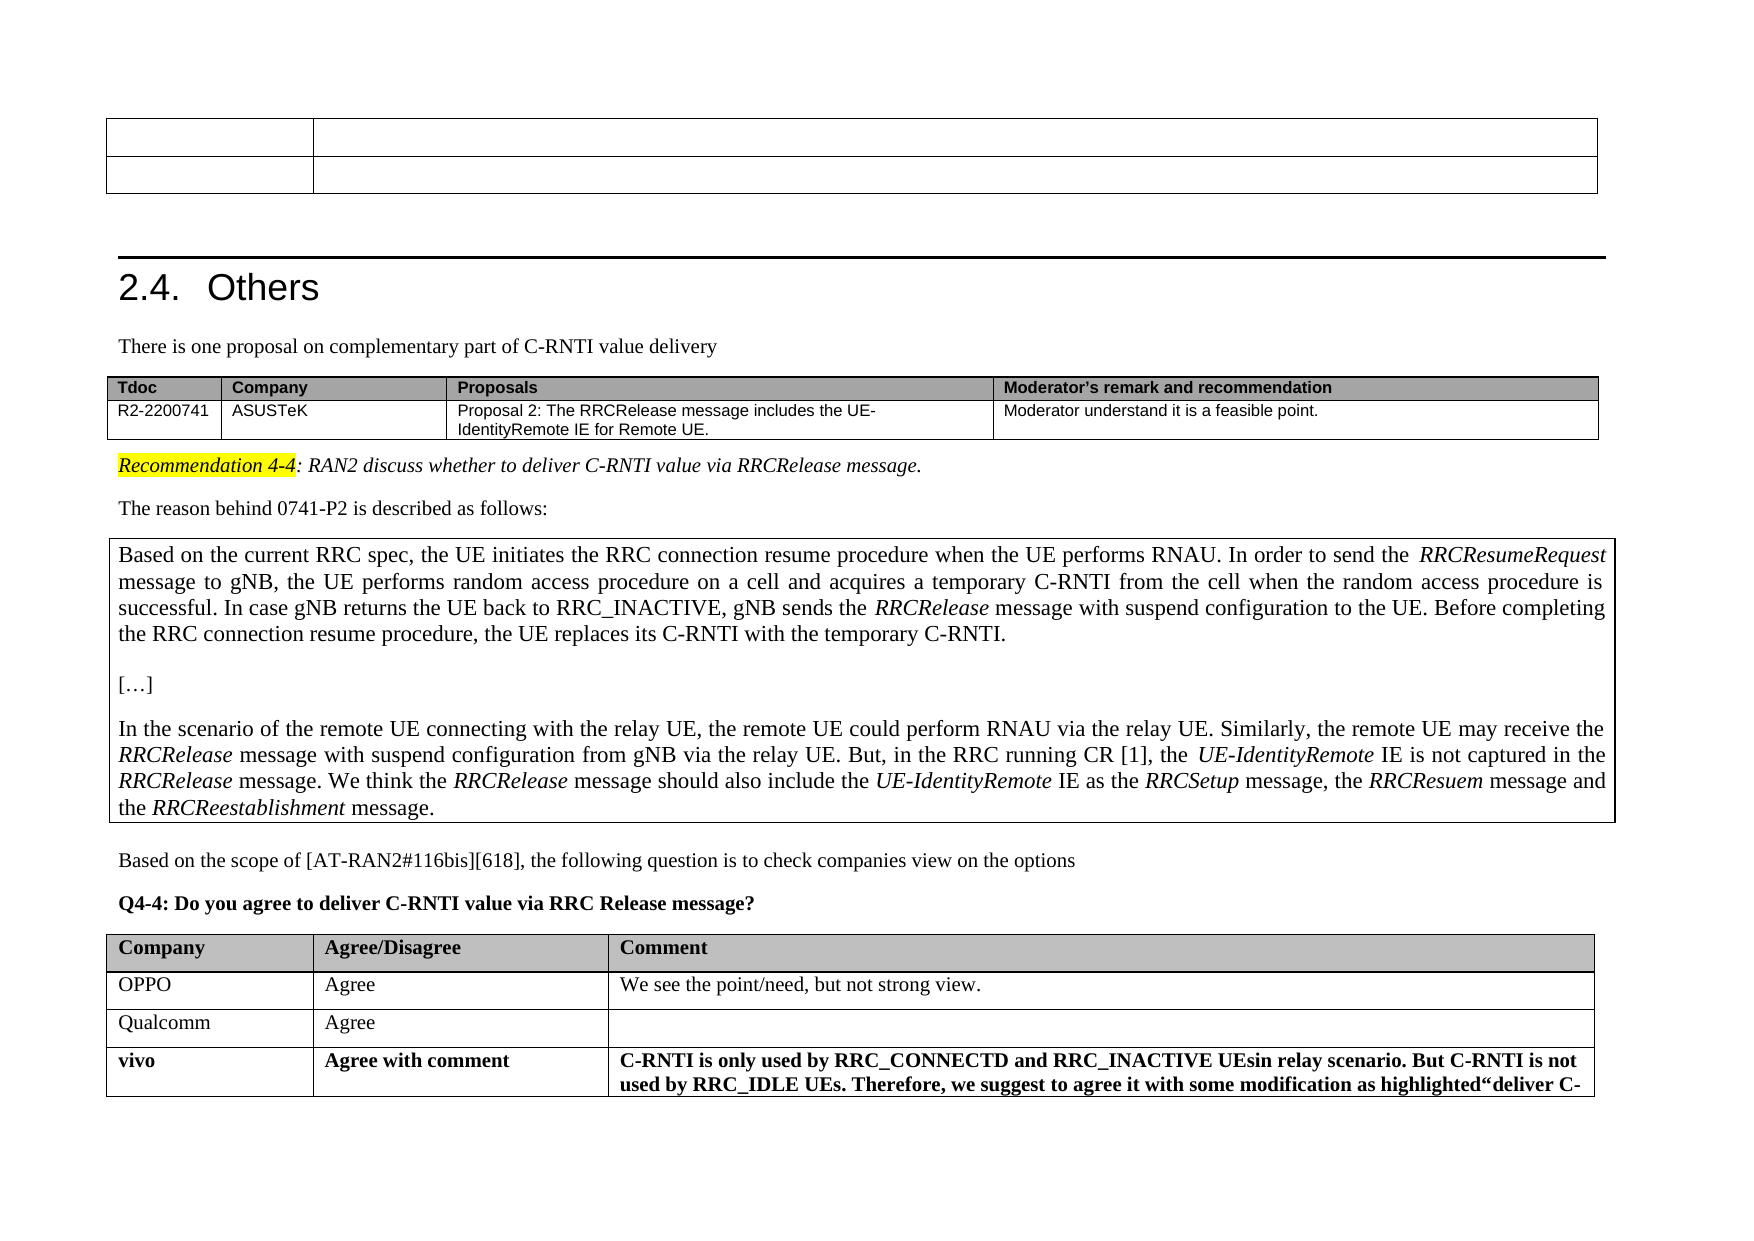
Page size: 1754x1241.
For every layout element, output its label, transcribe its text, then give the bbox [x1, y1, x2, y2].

text Q4-4: Do you agree to deliver C-RNTI value via RRC Release message? [118, 891, 1606, 915]
table_header Company [107, 935, 313, 971]
table_cell [107, 119, 313, 156]
text Based on the scope of [AT-RAN2#116bis][618], the following question is to check companies view on the options [118, 848, 1606, 872]
table_cell Proposal 2: The RRCRelease message includes the UE-IdentityRemote IE for Remote UE. [447, 401, 993, 439]
table_cell Agree [314, 1010, 608, 1047]
table_cell [609, 1010, 1594, 1047]
table_cell Agree [314, 973, 608, 1009]
table_cell R2-2200741 [108, 401, 221, 439]
text […] [110, 669, 1614, 696]
table_header Company [222, 378, 446, 400]
table_header Agree/Disagree [314, 935, 608, 971]
table_cell Agree with comment [314, 1048, 608, 1096]
table_header Tdoc [108, 378, 221, 400]
table_cell [314, 119, 1597, 156]
table_cell We see the point/need, but not strong view. [609, 973, 1594, 1009]
text Based on the current RRC spec, the UE initiates the RRC connection resume procedure when the UE performs RNAU. In order to send the RRCResumeRequest message to gNB, the UE performs random access procedure on a cell and acquires a temporary C-RNTI from the cell when the random access procedure is successful. In case gNB returns the UE back to RRC_INACTIVE, gNB sends the RRCRelease message with suspend configuration to the UE. Before completing the RRC connection resume procedure, the UE replaces its C-RNTI with the temporary C-RNTI. [110, 539, 1614, 647]
table_header Comment [609, 935, 1594, 971]
table_cell vivo [107, 1048, 313, 1096]
table_cell OPPO [107, 973, 313, 1009]
table_cell ASUSTeK [222, 401, 446, 439]
table_header Moderator’s remark and recommendation [994, 378, 1598, 400]
text There is one proposal on complementary part of C-RNTI value delivery [118, 334, 1606, 358]
table_header Proposals [447, 378, 993, 400]
table_cell [107, 157, 313, 193]
subtitle Others [118, 259, 1606, 308]
table_cell Qualcomm [107, 1010, 313, 1047]
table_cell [609, 1048, 1594, 1096]
table_cell Moderator understand it is a feasible point. [994, 401, 1598, 439]
text The reason behind 0741-P2 is described as follows: [118, 495, 1606, 519]
table_cell [314, 157, 1597, 193]
text In the scenario of the remote UE connecting with the relay UE, the remote UE could perform RNAU via the relay UE. Similarly, the remote UE may receive the RRCRelease message with suspend configuration from gNB via the relay UE. But, in the RRC running CR [1], the UE-IdentityRemote IE is not captured in the RRCRelease message. We think the RRCRelease message should also include the UE-IdentityRemote IE as the RRCSetup message, the RRCResuem message and the RRCReestablishment message. [110, 711, 1614, 822]
text Recommendation 4-4: RAN2 discuss whether to deliver C-RNTI value via RRCRelease message. [296, 453, 1606, 477]
